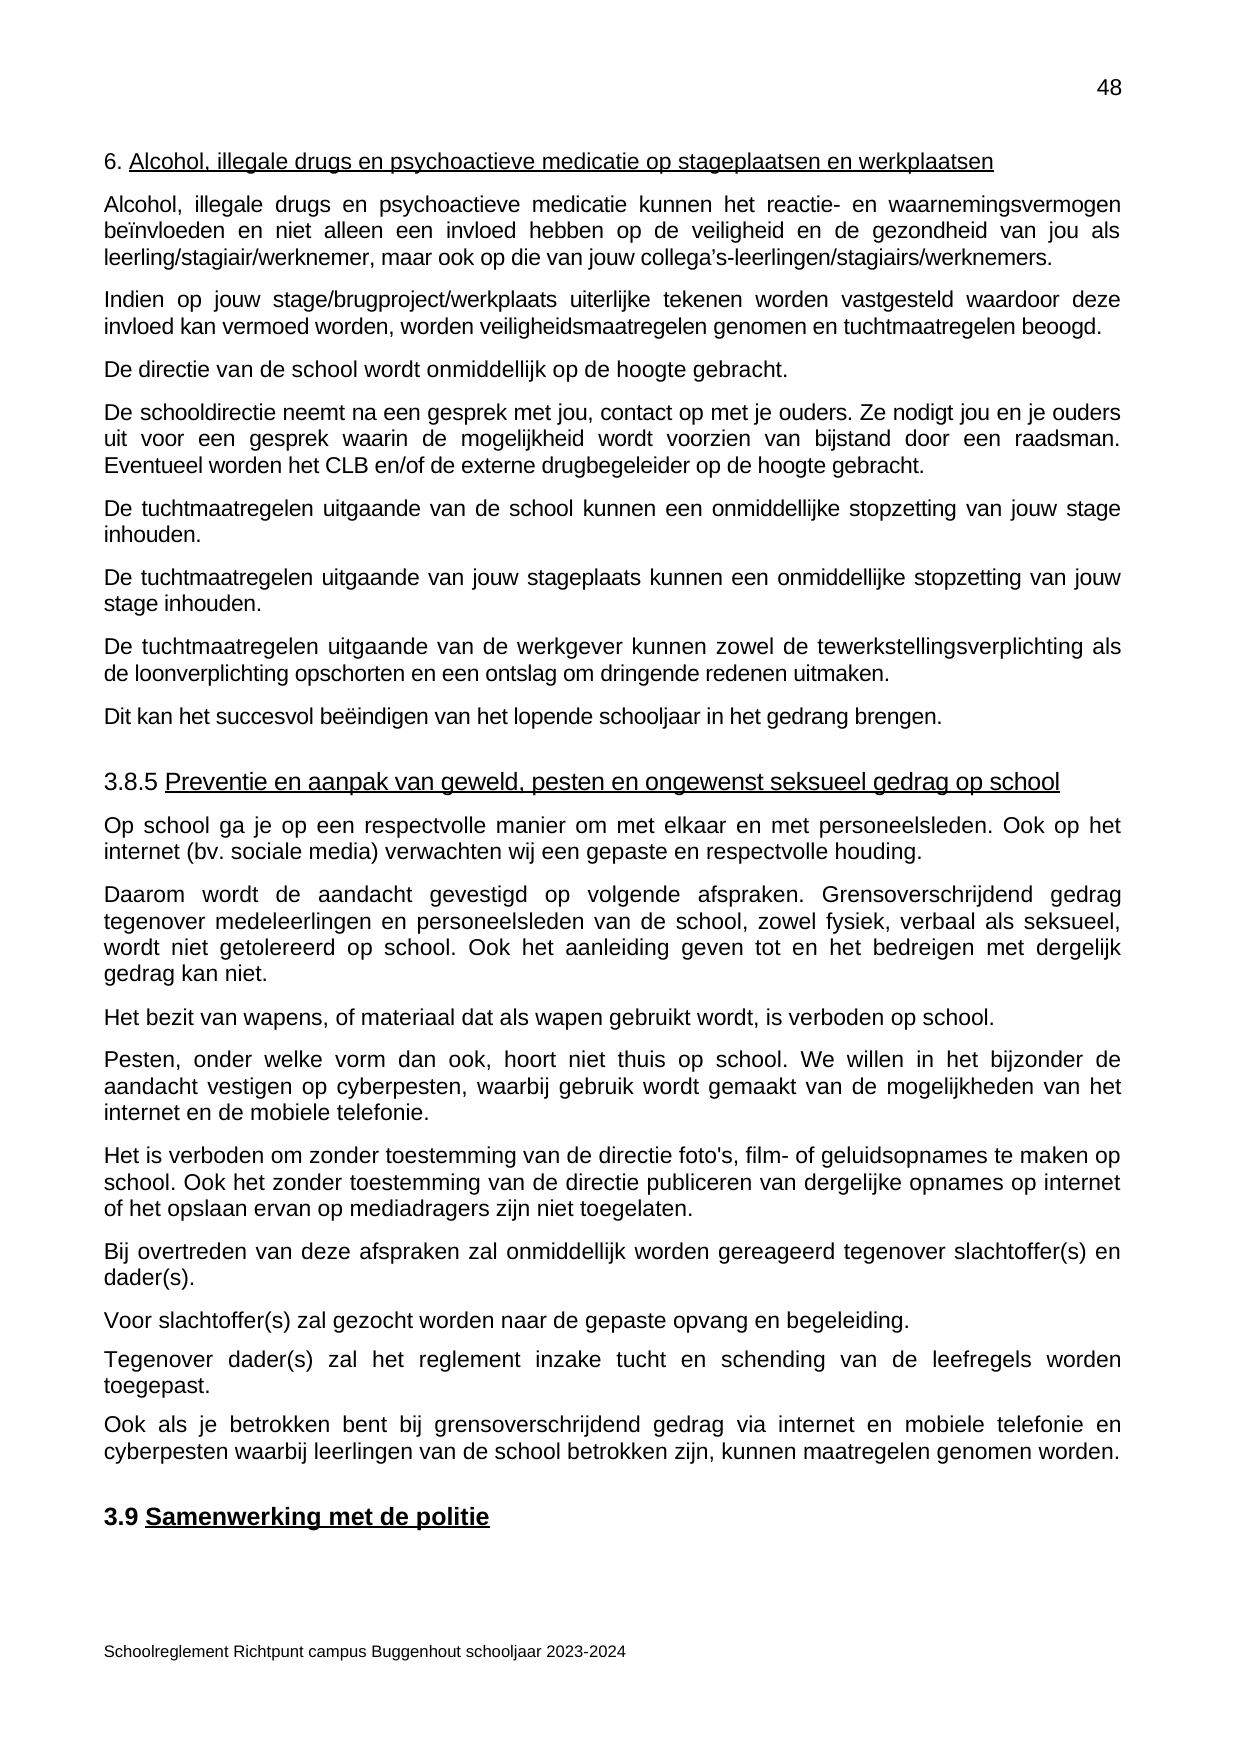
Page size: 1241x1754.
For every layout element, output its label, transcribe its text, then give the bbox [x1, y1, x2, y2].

text De tuchtmaatregelen uitgaande van de werkgever kunnen zowel de tewerkstellingsverplichting als de loonverplichting opschorten en een ontslag om dringende redenen uitmaken. [103, 633, 1122, 686]
text 3.8.5 Preventie en aanpak van geweld, pesten en ongewenst seksueel gedrag op school [103, 767, 1122, 795]
text De schooldirectie neemt na een gesprek met jou, contact op met je ouders. Ze nodigt jou en je ouders uit voor een gesprek waarin de mogelijkheid wordt voorzien van bijstand door een raadsman. Eventueel worden het CLB en/of de externe drugbegeleider op de hoogte gebracht. [103, 399, 1122, 478]
text Dit kan het succesvol beëindigen van het lopende schooljaar in het gedrang brengen. [103, 703, 1122, 729]
text Het bezit van wapens, of materiaal dat als wapen gebruikt wordt, is verboden op school. [103, 1003, 1122, 1030]
text Voor slachtoffer(s) zal gezocht worden naar de gepaste opvang en begeleiding. [103, 1307, 1122, 1334]
text Indien op jouw stage/brugproject/werkplaats uiterlijke tekenen worden vastgesteld waardoor deze invloed kan vermoed worden, worden veiligheidsmaatregelen genomen en tuchtmaatregelen beoogd. [103, 286, 1122, 339]
text Ook als je betrokken bent bij grensoverschrijdend gedrag via internet en mobiele telefonie en cyberpesten waarbij leerlingen van de school betrokken zijn, kunnen maatregelen genomen worden. [103, 1411, 1122, 1464]
text Het is verboden om zonder toestemming van de directie foto's, film- of geluidsopnames te maken op school. Ook het zonder toestemming van de directie publiceren van dergelijke opnames op internet of het opslaan ervan op mediadragers zijn niet toegelaten. [103, 1142, 1122, 1221]
text De directie van de school wordt onmiddellijk op de hoogte gebracht. [103, 356, 1122, 382]
text Daarom wordt de aandacht gevestigd op volgende afspraken. Grensoverschrijdend gedrag tegenover medeleerlingen en personeelsleden van de school, zowel fysiek, verbaal als seksueel, wordt niet getolereerd op school. Ook het aanleiding geven tot en het bedreigen met dergelijk gedrag kan niet. [103, 881, 1122, 987]
text 6. Alcohol, illegale drugs en psychoactieve medicatie op stageplaatsen en werkplaatsen [103, 148, 1122, 174]
text Op school ga je op een respectvolle manier om met elkaar en met personeelsleden. Ook op het internet (bv. sociale media) verwachten wij een gepaste en respectvolle houding. [103, 812, 1122, 865]
text De tuchtmaatregelen uitgaande van de school kunnen een onmiddellijke stopzetting van jouw stage inhouden. [103, 494, 1122, 547]
text De tuchtmaatregelen uitgaande van jouw stageplaats kunnen een onmiddellijke stopzetting van jouw stage inhouden. [103, 564, 1122, 617]
text Pesten, onder welke vorm dan ook, hoort niet thuis op school. We willen in het bijzonder de aandacht vestigen op cyberpesten, waarbij gebruik wordt gemaakt van de mogelijkheden van het internet en de mobiele telefonie. [103, 1046, 1122, 1126]
text Bij overtreden van deze afspraken zal onmiddellijk worden gereageerd tegenover slachtoffer(s) en dader(s). [103, 1238, 1122, 1291]
text Alcohol, illegale drugs en psychoactieve medicatie kunnen het reactie- en waarnemingsvermogen beïnvloeden en niet alleen een invloed hebben op de veiligheid en de gezondheid van jou als leerling/stagiair/werknemer, maar ook op die van jouw collega’s-leerlingen/stagiairs/werknemers. [103, 191, 1122, 270]
text 3.9 Samenwerking met de politie [103, 1502, 1122, 1530]
text Tegenover dader(s) zal het reglement inzake tucht en schending van de leefregels worden toegepast. [103, 1346, 1122, 1399]
